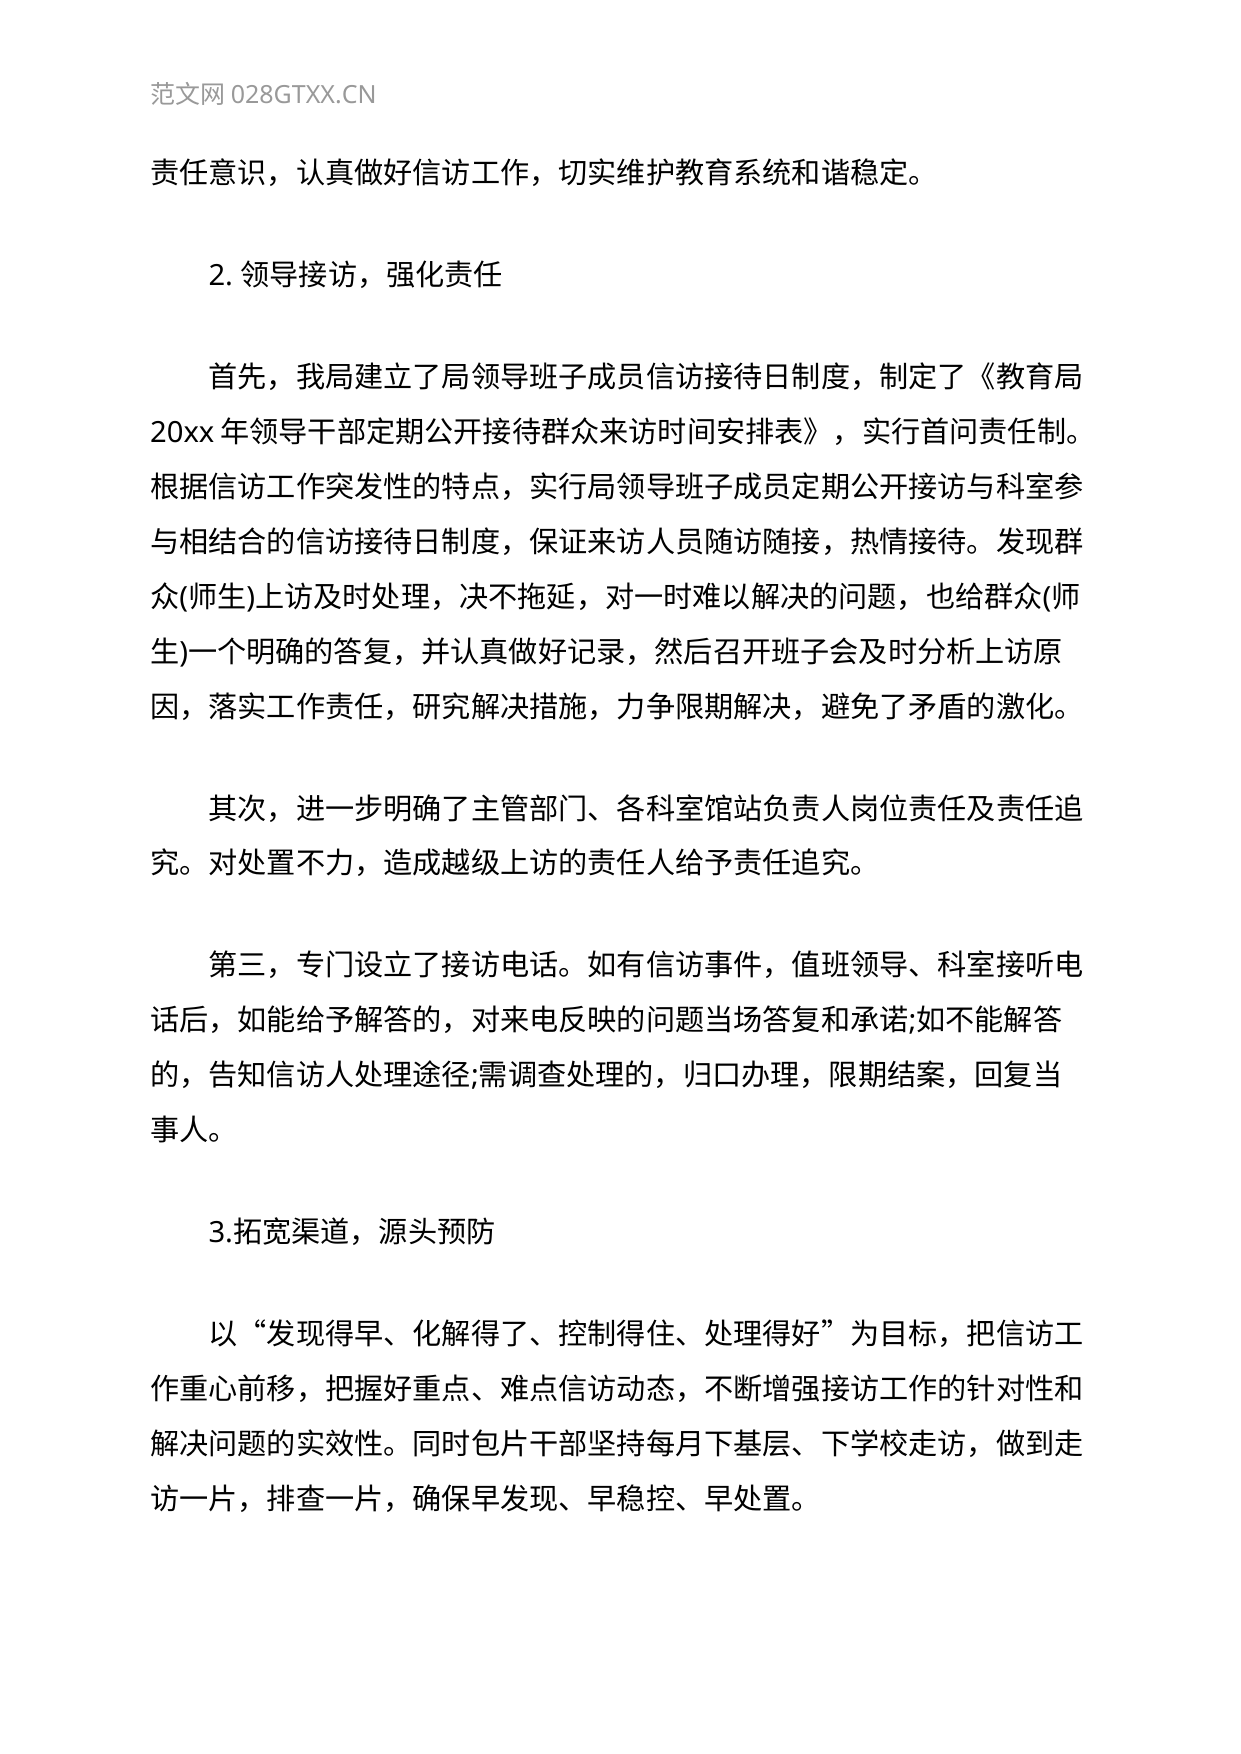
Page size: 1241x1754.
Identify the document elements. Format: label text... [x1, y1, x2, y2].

text 其次，进一步明确了主管部门、各科室馆站负责人岗位责任及责任追究。对处置不力，造成越级上访的责任人给予责任追究。 [150, 785, 1090, 882]
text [150, 150, 1090, 192]
text 3.拓宽渠道，源头预防 [150, 1208, 1090, 1251]
text 第三，专门设立了接访电话。如有信访事件，值班领导、科室接听电话后，如能给予解答的，对来电反映的问题当场答复和承诺;如不能解答的，告知信访人处理途径;需调查处理的，归口办理，限期结案，回复当事人。 [150, 942, 1090, 1149]
text 2. 领导接访，强化责任 [150, 252, 1090, 294]
text 以“发现得早、化解得了、控制得住、处理得好”为目标，把信访工作重心前移，把握好重点、难点信访动态，不断增强接访工作的针对性和解决问题的实效性。同时包片干部坚持每月下基层、下学校走访，做到走访一片，排查一片，确保早发现、早稳控、早处置。 [150, 1311, 1090, 1517]
text 首先，我局建立了局领导班子成员信访接待日制度，制定了《教育局20xx年领导干部定期公开接待群众来访时间安排表》，实行首问责任制。根据信访工作突发性的特点，实行局领导班子成员定期公开接访与科室参与相结合的信访接待日制度，保证来访人员随访随接，热情接待。发现群众(师生)上访及时处理，决不拖延，对一时难以解决的问题，也给群众(师生)一个明确的答复，并认真做好记录，然后召开班子会及时分析上访原因，落实工作责任，研究解决措施，力争限期解决，避免了矛盾的激化。 [150, 354, 1090, 726]
